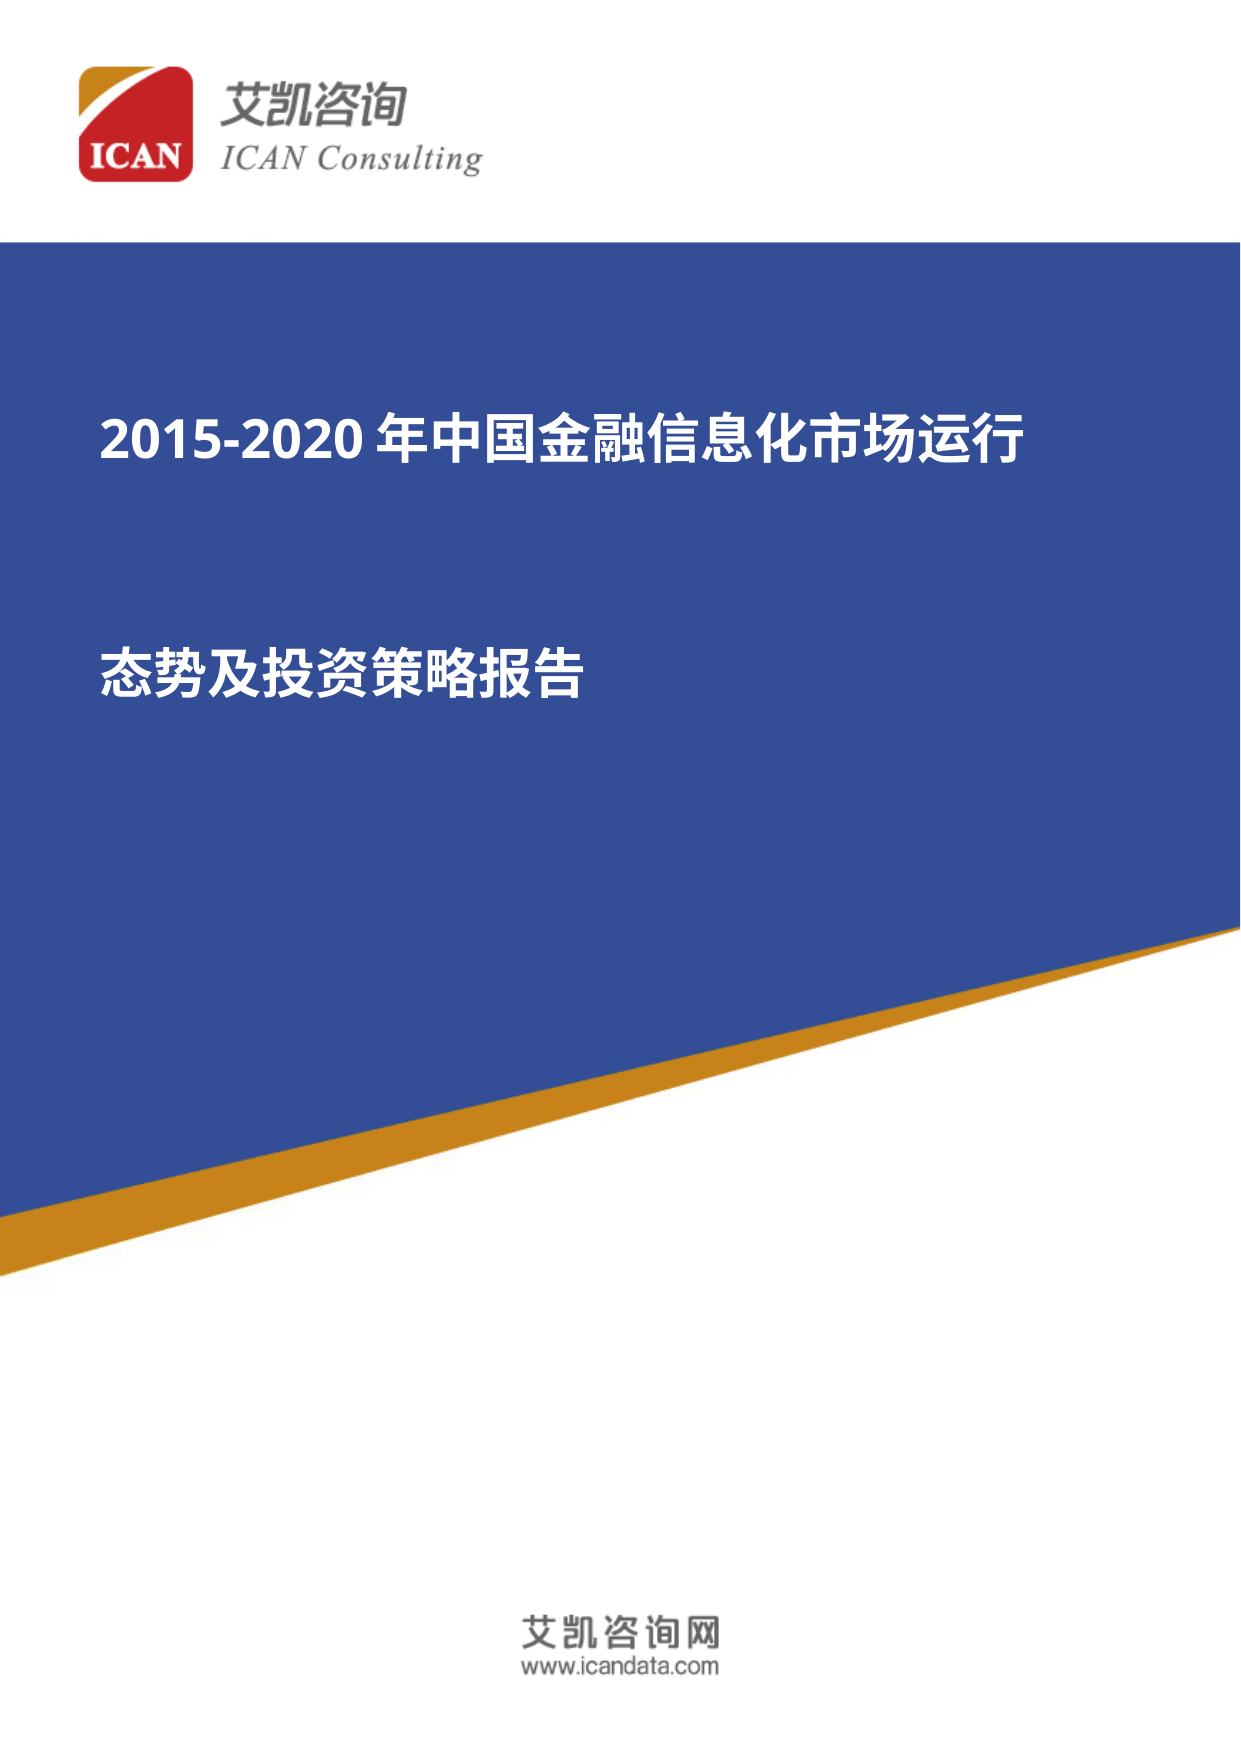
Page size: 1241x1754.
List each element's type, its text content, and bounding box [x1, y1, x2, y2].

subtitle 2015-2020年中国金融信息化市场运行态势及投资策略报告 [99, 386, 1053, 718]
picture [0, 5, 1241, 1754]
